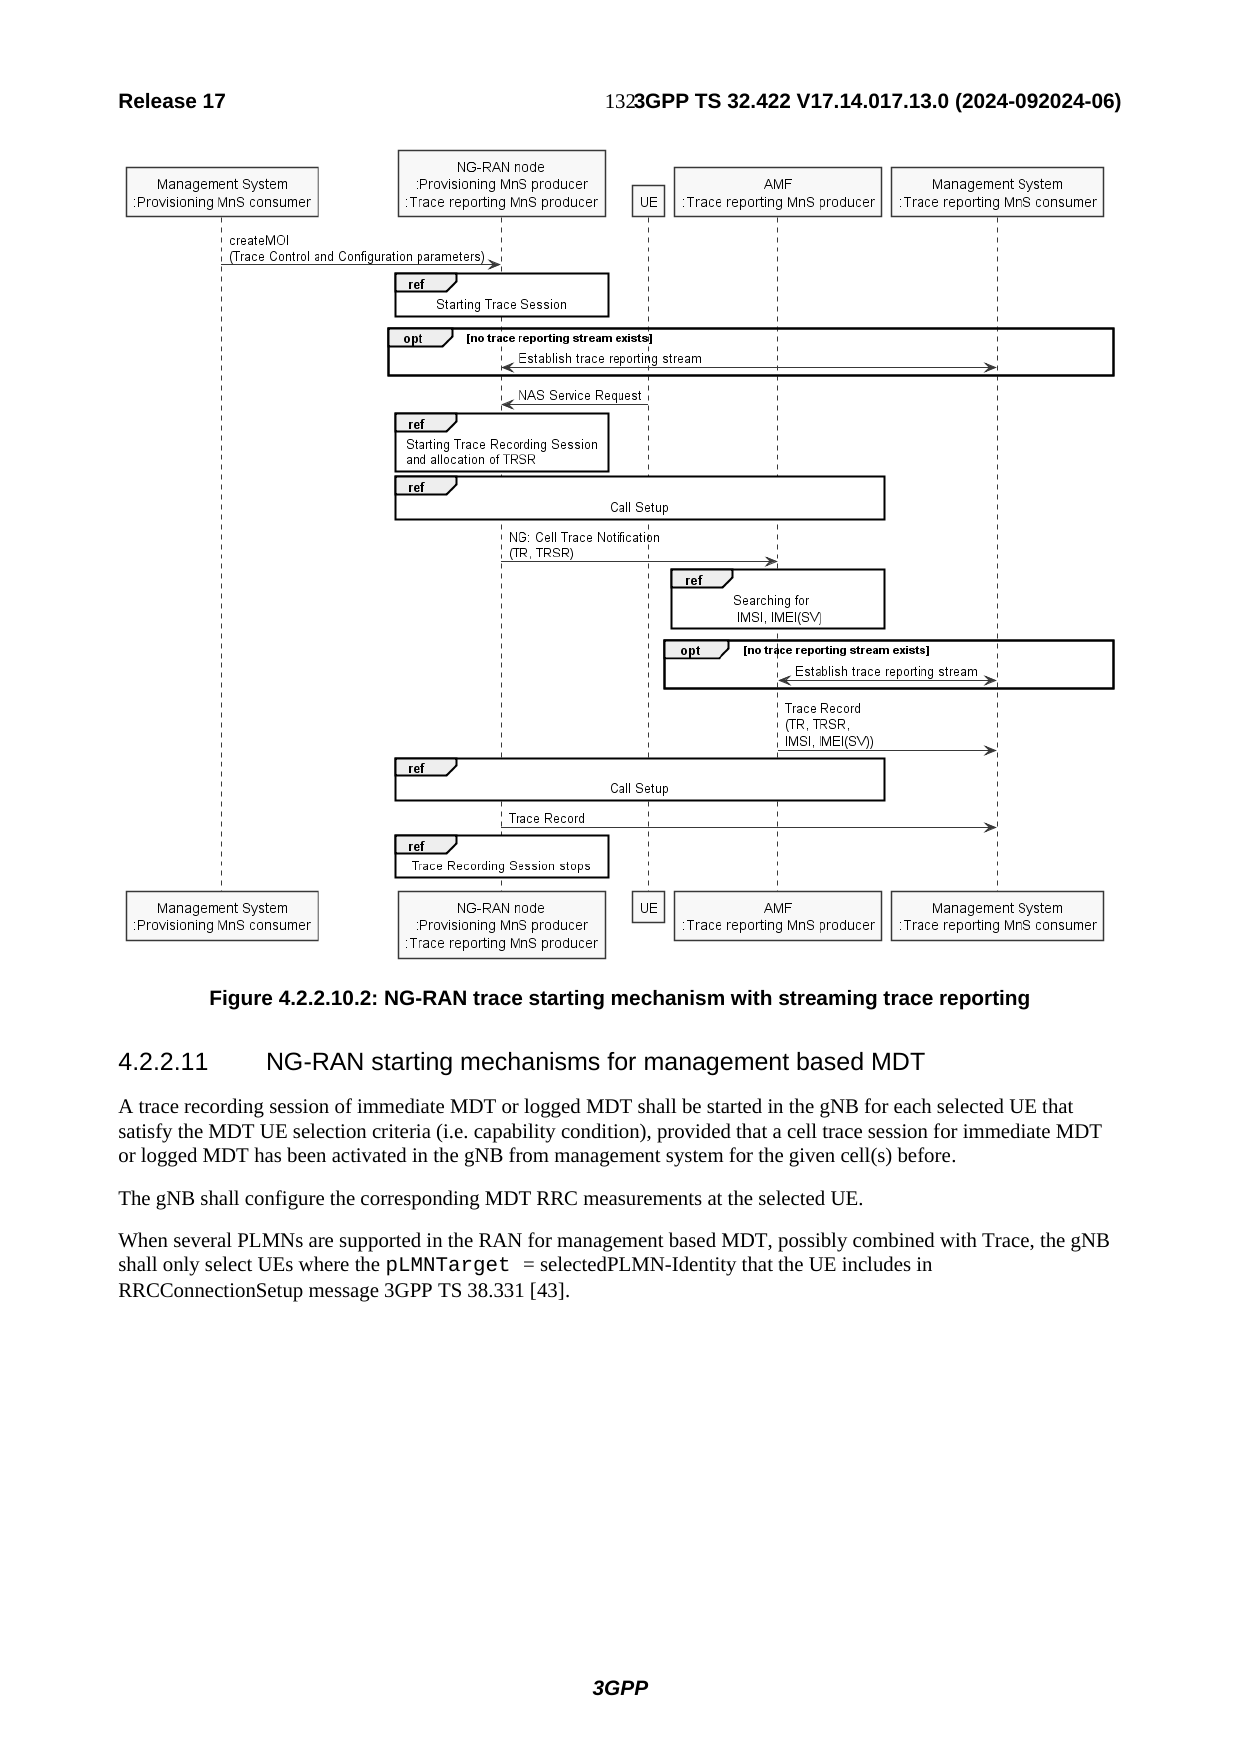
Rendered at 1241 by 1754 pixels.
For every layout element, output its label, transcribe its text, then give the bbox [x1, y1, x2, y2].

text When several PLMNs are supported in the RAN for management based MDT, possibly combined with Trace, the gNB shall only select UEs where the pLMNTarget = selectedPLMN-Identity that the UE includes in RRCConnectionSetup message 3GPP TS 38.331 [43]. [118, 1228, 1122, 1302]
subtitle 4.2.2.11 NG-RAN starting mechanisms for management based MDT [118, 1047, 1122, 1076]
text A trace recording session of immediate MDT or logged MDT shall be started in the gNB for each selected UE that satisfy the MDT UE selection criteria (i.e. capability condition), provided that a cell trace session for immediate MDT or logged MDT has been activated in the gNB from management system for the given cell(s) before. [118, 1094, 1122, 1167]
text Figure 4.2.2.10.2: NG-RAN trace starting mechanism with streaming trace reporting [118, 986, 1122, 1009]
picture [118, 147, 1122, 967]
text The gNB shall configure the corresponding MDT RRC measurements at the selected UE. [118, 1185, 1122, 1209]
